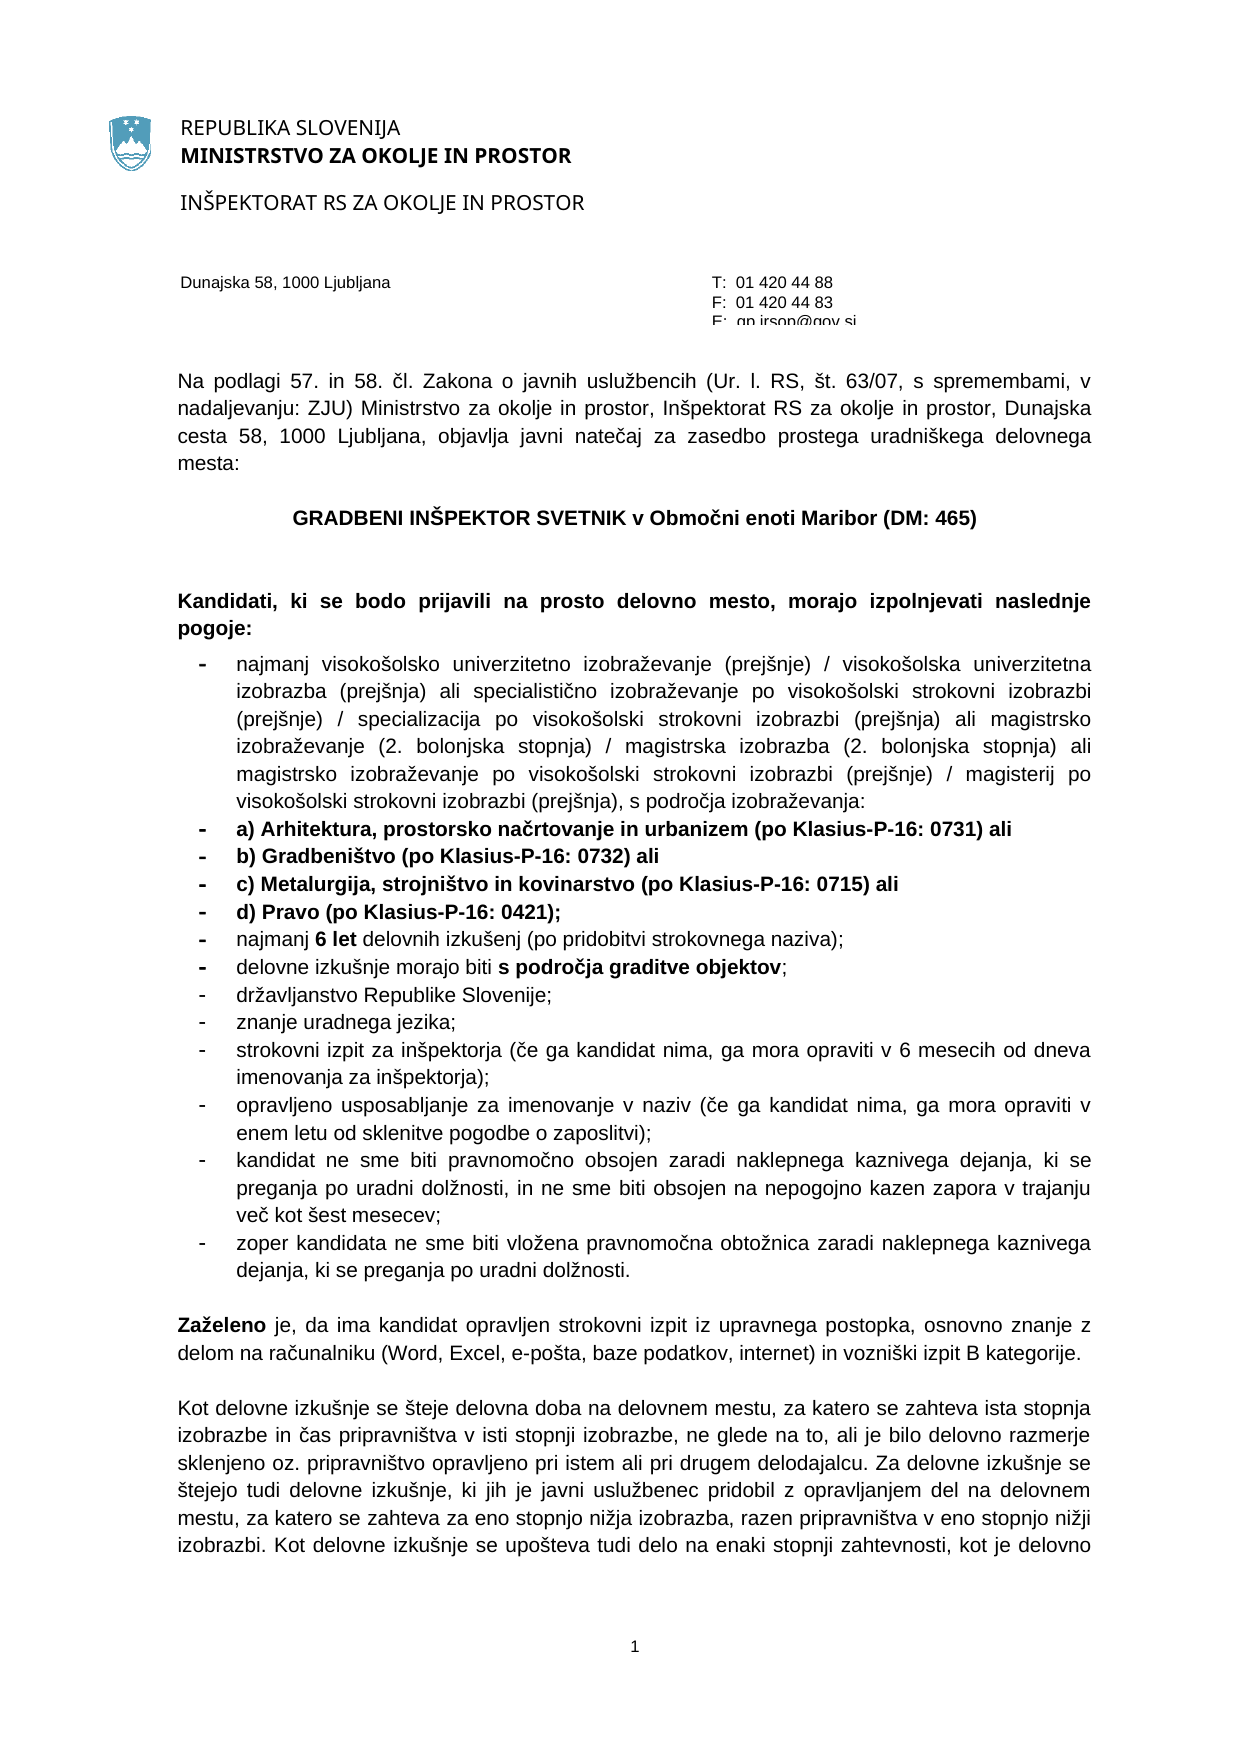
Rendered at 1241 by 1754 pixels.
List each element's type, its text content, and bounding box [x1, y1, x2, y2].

text Zaželeno je, da ima kandidat opravljen strokovni izpit iz upravnega postopka, osnovno znanje z delom na računalniku (Word, Excel, e-pošta, baze podatkov, internet) in vozniški izpit B kategorije. [177, 1313, 1092, 1364]
list opravljeno usposabljanje za imenovanje v naziv (če ga kandidat nima, ga mora opraviti v enem letu od sklenitve pogodbe o zaposlitvi); [199, 1093, 1092, 1144]
list najmanj 6 let delovnih izkušenj (po pridobitvi strokovnega naziva); [199, 927, 1092, 951]
list d) Pravo (po Klasius-P-16: 0421); [199, 899, 1092, 924]
text GRADBENI INŠPEKTOR SVETNIK v Območni enoti Maribor (DM: 465) [177, 506, 1092, 530]
list b) Gradbeništvo (po Klasius-P-16: 0732) ali [199, 844, 1092, 868]
text Na podlagi 57. in 58. čl. Zakona o javnih uslužbencih (Ur. l. RS, št. 63/07, s spremembami, v nadaljevanju: ZJU) Ministrstvo za okolje in prostor, Inšpektorat RS za okolje in prostor, Dunajska cesta 58, 1000 Ljubljana, objavlja javni natečaj za zasedbo prostega uradniškega delovnega mesta: [177, 368, 1092, 475]
text Kandidati, ki se bodo prijavili na prosto delovno mesto, morajo izpolnjevati naslednje pogoje: [177, 588, 1092, 640]
list državljanstvo Republike Slovenije; [199, 982, 1092, 1006]
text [177, 1396, 1092, 1557]
list najmanj visokošolsko univerzitetno izobraževanje (prejšnje) / visokošolska univerzitetna izobrazba (prejšnja) ali specialistično izobraževanje po visokošolski strokovni izobrazbi (prejšnje) / specializacija po visokošolski strokovni izobrazbi (prejšnja) ali magistrsko izobraževanje (2. bolonjska stopnja) / magistrska izobrazba (2. bolonjska stopnja) ali magistrsko izobraževanje po visokošolski strokovni izobrazbi (prejšnje) / magisterij po visokošolski strokovni izobrazbi (prejšnja), s področja izobraževanja: [199, 652, 1092, 813]
picture [106, 115, 151, 168]
list strokovni izpit za inšpektorja (če ga kandidat nima, ga mora opraviti v 6 mesecih od dneva imenovanja za inšpektorja); [199, 1038, 1092, 1089]
list zoper kandidata ne sme biti vložena pravnomočna obtožnica zaradi naklepnega kaznivega dejanja, ki se preganja po uradni dolžnosti. [199, 1230, 1092, 1282]
list delovne izkušnje morajo biti s področja graditve objektov; [199, 955, 1092, 979]
list a) Arhitektura, prostorsko načrtovanje in urbanizem (po Klasius-P-16: 0731) ali [199, 817, 1092, 841]
list kandidat ne sme biti pravnomočno obsojen zaradi naklepnega kaznivega dejanja, ki se preganja po uradni dolžnosti, in ne sme biti obsojen na nepogojno kazen zapora v trajanju več kot šest mesecev; [199, 1148, 1092, 1227]
list znanje uradnega jezika; [199, 1010, 1092, 1034]
list c) Metalurgija, strojništvo in kovinarstvo (po Klasius-P-16: 0715) ali [199, 872, 1092, 896]
